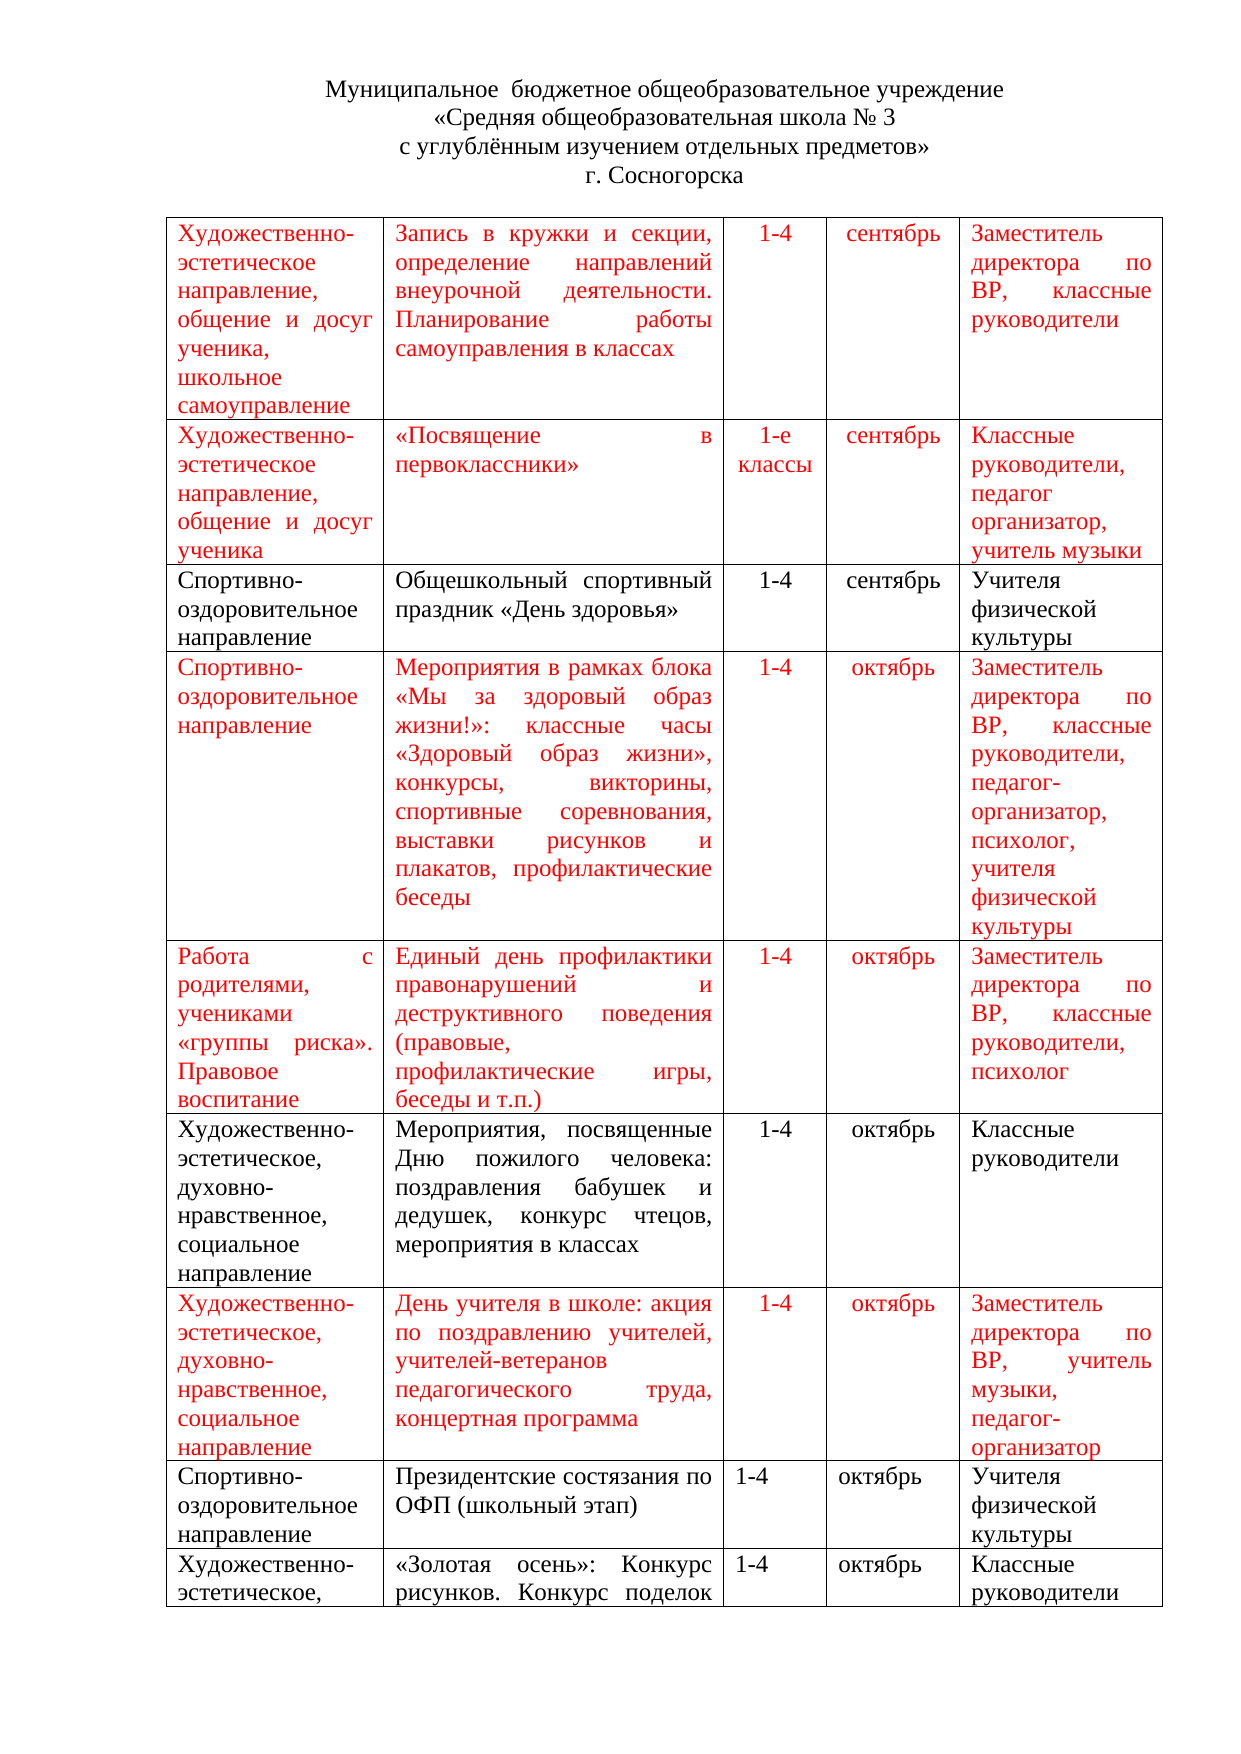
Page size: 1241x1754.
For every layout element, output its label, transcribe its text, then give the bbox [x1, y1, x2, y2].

table_cell Учителя физической культуры [960, 565, 1162, 651]
table_cell октябрь [827, 1461, 959, 1548]
table_cell Единый день профилактики правонарушений и деструктивного поведения (правовые, профилактические игры, беседы и т.п.) [384, 941, 723, 1113]
table_cell Заместитель директора по ВР, классные руководители, психолог [960, 941, 1162, 1113]
table_cell 1-4 [724, 218, 826, 419]
table_cell Художественно-эстетическое направление, общение и досуг ученика, школьное самоуправление [167, 218, 383, 419]
table_cell Спортивно-оздоровительное направление [167, 652, 383, 940]
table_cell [384, 1549, 723, 1606]
table_cell сентябрь [827, 218, 959, 419]
table_cell 1-4 [724, 1549, 826, 1606]
table_cell октябрь [827, 1549, 959, 1606]
table_cell Мероприятия в рамках блока «Мы за здоровый образ жизни!»: классные часы «Здоровый образ жизни», конкурсы, викторины, спортивные соревнования, выставки рисунков и плакатов, профилактические беседы [384, 652, 723, 940]
table_cell Заместитель директора по ВР, классные руководители [960, 218, 1162, 419]
table_cell 1-4 [724, 1288, 826, 1460]
table_cell «Посвящение в первоклассники» [384, 420, 723, 564]
table_cell октябрь [827, 941, 959, 1113]
table_cell Художественно-эстетическое, духовно-нравственное, социальное направление [167, 1288, 383, 1460]
table_cell 1-4 [724, 1114, 826, 1287]
table_cell Мероприятия, посвященные Дню пожилого человека: поздравления бабушек и дедушек, конкурс чтецов, мероприятия в классах [384, 1114, 723, 1287]
table_cell Художественно-эстетическое направление, общение и досуг ученика [167, 420, 383, 564]
table_cell октябрь [827, 1114, 959, 1287]
table_cell Спортивно-оздоровительное направление [167, 1461, 383, 1548]
table_cell октябрь [827, 652, 959, 940]
table_cell октябрь [827, 1288, 959, 1460]
table_cell Общешкольный спортивный праздник «День здоровья» [384, 565, 723, 651]
table_cell 1-4 [724, 1461, 826, 1548]
table_cell Заместитель директора по ВР, классные руководители, педагог-организатор, психолог, учителя физической культуры [960, 652, 1162, 940]
table_cell День учителя в школе: акция по поздравлению учителей, учителей-ветеранов педагогического труда, концертная программа [384, 1288, 723, 1460]
table_cell 1-4 [724, 941, 826, 1113]
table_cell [167, 1549, 383, 1606]
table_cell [960, 1549, 1162, 1606]
table_cell Классные руководители [960, 1114, 1162, 1287]
table_cell Заместитель директора по ВР, учитель музыки, педагог-организатор [960, 1288, 1162, 1460]
table_cell Запись в кружки и секции, определение направлений внеурочной деятельности. Планирование работы самоуправления в классах [384, 218, 723, 419]
table_cell Художественно-эстетическое, духовно-нравственное, социальное направление [167, 1114, 383, 1287]
table_cell сентябрь [827, 565, 959, 651]
table_cell 1-4 [724, 652, 826, 940]
table_cell Работа с родителями, учениками «группы риска». Правовое воспитание [167, 941, 383, 1113]
table_cell 1-е классы [724, 420, 826, 564]
table_cell 1-4 [724, 565, 826, 651]
table_cell Президентские состязания по ОФП (школьный этап) [384, 1461, 723, 1548]
table_cell Спортивно-оздоровительное направление [167, 565, 383, 651]
table_cell Учителя физической культуры [960, 1461, 1162, 1548]
table_cell сентябрь [827, 420, 959, 564]
table_cell Классные руководители, педагог организатор, учитель музыки [960, 420, 1162, 564]
